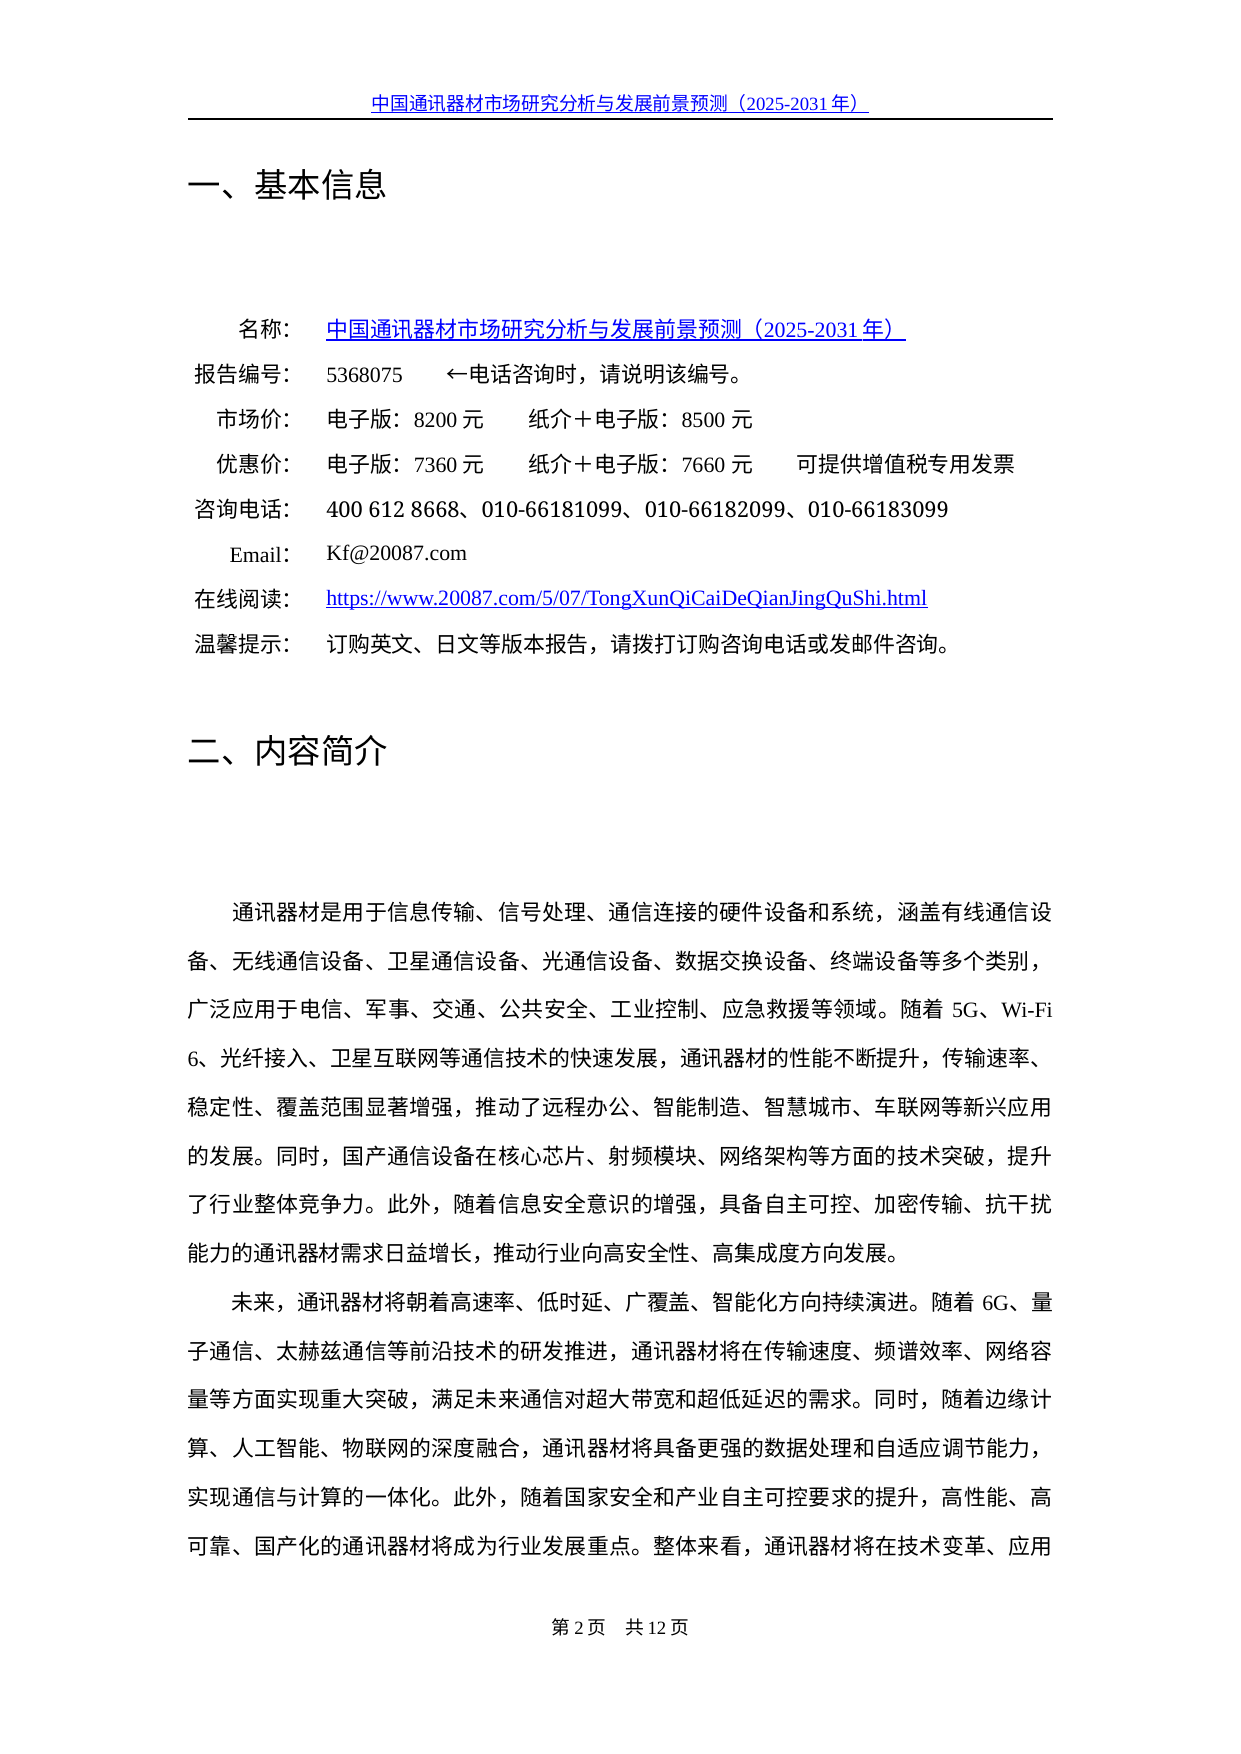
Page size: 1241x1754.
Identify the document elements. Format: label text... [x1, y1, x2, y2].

table_cell 5368075 ←电话咨询时，请说明该编号。 [315, 357, 1073, 402]
title 一、基本信息 [187, 150, 1053, 215]
table_cell 咨询电话： [167, 492, 315, 537]
table_cell 市场价： [167, 402, 315, 447]
table_header 名称： [167, 312, 315, 357]
title 二、内容简介 [187, 717, 1053, 782]
table_cell Kf@20087.com [315, 537, 1073, 582]
table_cell 报告编号： [167, 357, 315, 402]
table_cell 400 612 8668、010-66181099、010-66182099、010-66183099 [315, 492, 1073, 537]
table_cell 电子版：8200 元 纸介＋电子版：8500 元 [315, 402, 1073, 447]
table_cell 在线阅读： [167, 582, 315, 627]
table_cell 温馨提示： [167, 627, 315, 672]
table_cell 订购英文、日文等版本报告，请拨打订购咨询电话或发邮件咨询。 [315, 627, 1073, 672]
table_header 中国通讯器材市场研究分析与发展前景预测（2025-2031年） [315, 312, 1073, 357]
table_cell [315, 582, 1073, 627]
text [187, 894, 1053, 1561]
table_cell Email： [167, 537, 315, 582]
table_cell 电子版：7360 元 纸介＋电子版：7660 元 可提供增值税专用发票 [315, 447, 1073, 492]
table_cell 优惠价： [167, 447, 315, 492]
